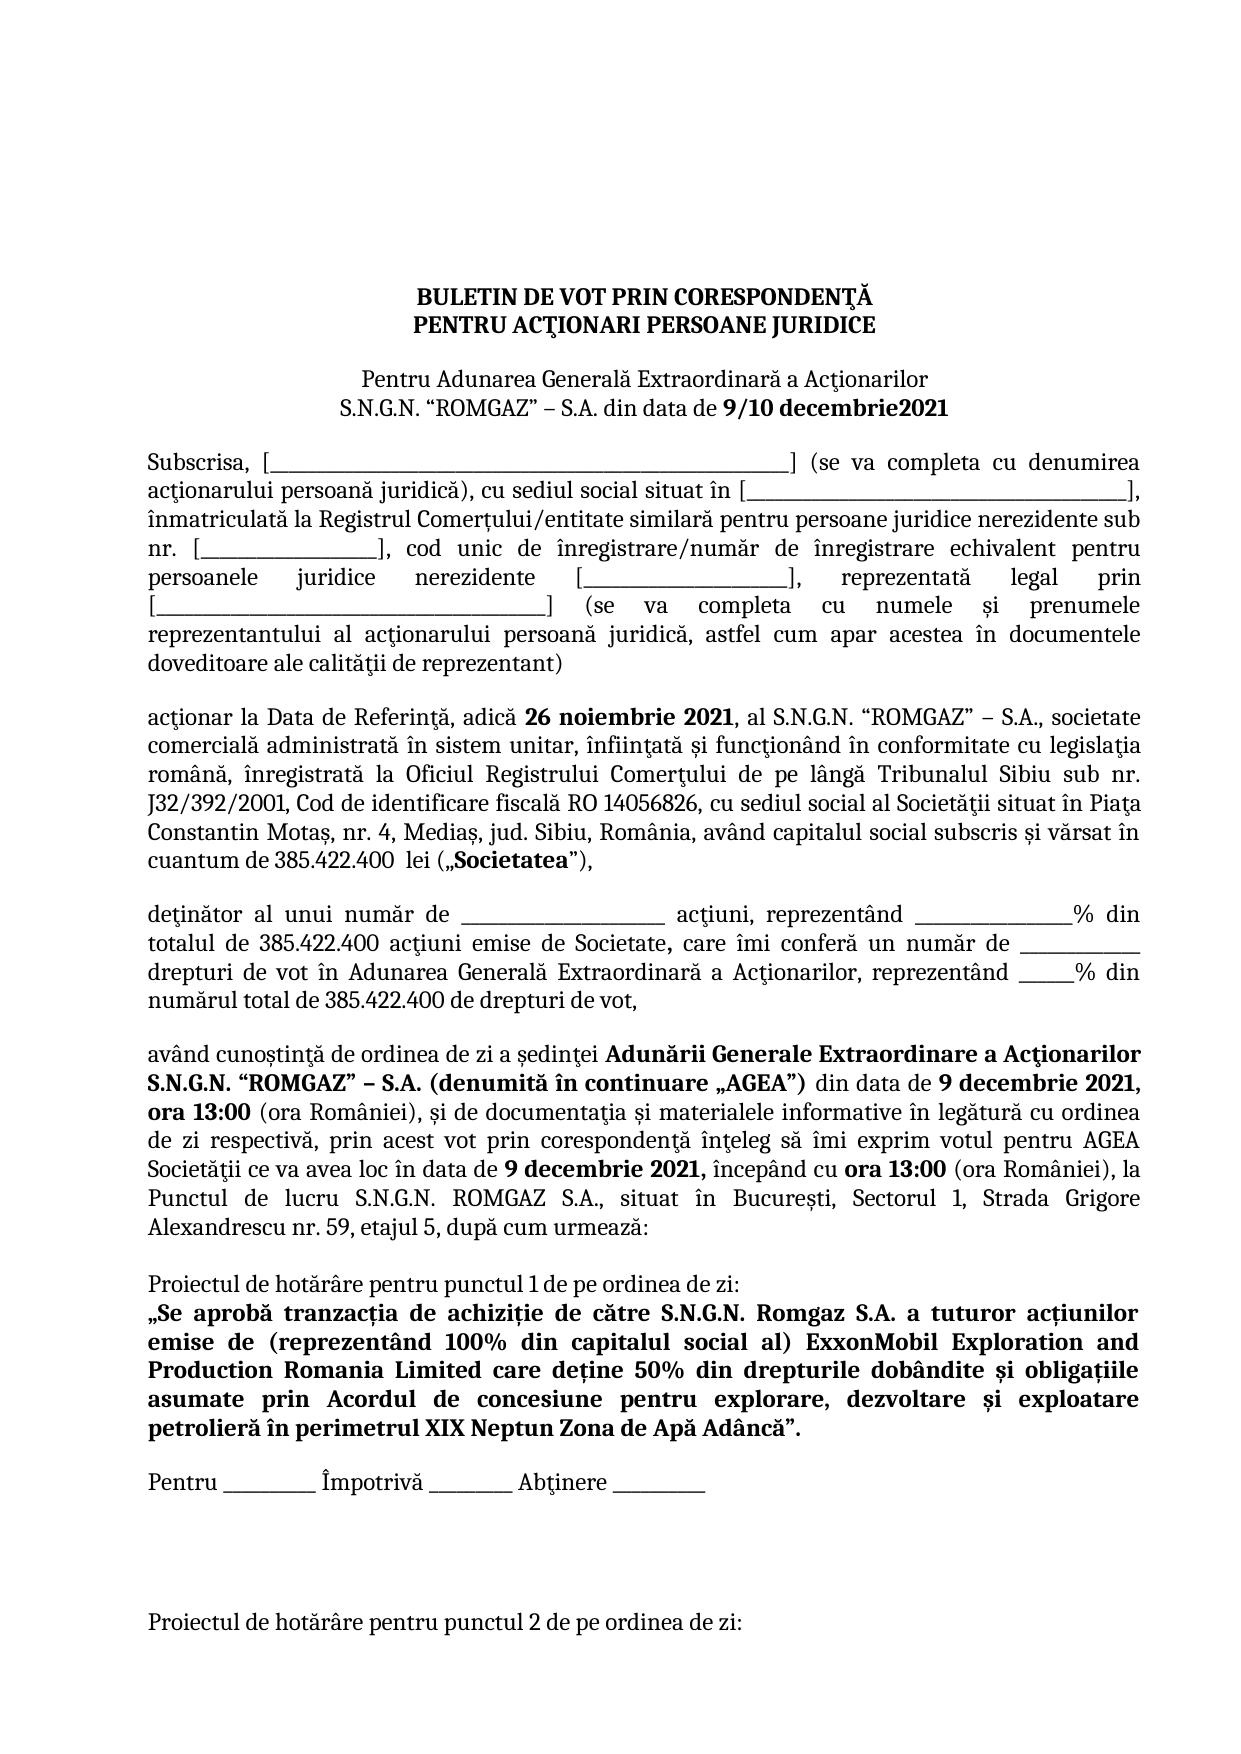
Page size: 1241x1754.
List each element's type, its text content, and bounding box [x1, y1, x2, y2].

text PENTRU ACŢIONARI PERSOANE JURIDICE [148, 311, 1141, 340]
text Proiectul de hotărâre pentru punctul 1 de pe ordinea de zi: [148, 1270, 1141, 1299]
text deţinător al unui număr de ______________________ acţiuni, reprezentând _________________% din totalul de 385.422.400 acţiuni emise de Societate, care îmi conferă un număr de _____________ drepturi de vot în Adunarea Generală Extraordinară a Acţionarilor, reprezentând ______% din numărul total de 385.422.400 de drepturi de vot, [148, 900, 1141, 1015]
text S.N.G.N. “ROMGAZ” – S.A. din data de 9/10 decembrie2021 [148, 394, 1141, 422]
text Subscrisa, [________________________________________________________] (se va completa cu denumirea acţionarului persoană juridică), cu sediul social situat în [_________________________________________], înmatriculată la Registrul Comerțului/entitate similară pentru persoane juridice nerezidente sub nr. [___________________], cod unic de înregistrare/număr de înregistrare echivalent pentru persoanele juridice nerezidente [______________________], reprezentată legal prin [__________________________________________] (se va completa cu numele şi prenumele reprezentantului al acţionarului persoană juridică, astfel cum apar acestea în documentele doveditoare ale calităţii de reprezentant) [148, 447, 1141, 677]
text Proiectul de hotărâre pentru punctul 2 de pe ordinea de zi: [148, 1607, 1141, 1636]
text BULETIN DE VOT PRIN CORESPONDENŢĂ [148, 282, 1141, 311]
text acţionar la Data de Referinţă, adică 26 noiembrie 2021, al S.N.G.N. “ROMGAZ” – S.A., societate comercială administrată în sistem unitar, înfiinţată şi funcţionând în conformitate cu legislaţia română, înregistrată la Oficiul Registrului Comerţului de pe lângă Tribunalul Sibiu sub nr. J32/392/2001, Cod de identificare fiscală RO 14056826, cu sediul social al Societăţii situat în Piaţa Constantin Motaş, nr. 4, Mediaş, jud. Sibiu, România, având capitalul social subscris şi vărsat în cuantum de 385.422.400 lei („Societatea”), [148, 702, 1141, 875]
text „Se aprobă tranzacția de achiziție de către S.N.G.N. Romgaz S.A. a tuturor acțiunilor emise de (reprezentând 100% din capitalul social al) ExxonMobil Exploration and Production Romania Limited care deține 50% din drepturile dobândite și obligațiile asumate prin Acordul de concesiune pentru explorare, dezvoltare și exploatare petrolieră în perimetrul XIX Neptun Zona de Apă Adâncă”. [148, 1299, 1141, 1442]
text având cunoştinţă de ordinea de zi a şedinţei Adunării Generale Extraordinare a Acţionarilor S.N.G.N. “ROMGAZ” – S.A. (denumită în continuare „AGEA”) din data de 9 decembrie 2021, ora 13:00 (ora României), şi de documentaţia şi materialele informative în legătură cu ordinea de zi respectivă, prin acest vot prin corespondenţă înţeleg să îmi exprim votul pentru AGEA Societăţii ce va avea loc în data de 9 decembrie 2021, începând cu ora 13:00 (ora României), la Punctul de lucru S.N.G.N. ROMGAZ S.A., situat în București, Sectorul 1, Strada Grigore Alexandrescu nr. 59, etajul 5, după cum urmează: [148, 1040, 1141, 1241]
text Pentru __________ Împotrivă _________ Abţinere __________ [148, 1467, 1141, 1496]
text Pentru Adunarea Generală Extraordinară a Acţionarilor [148, 365, 1141, 394]
